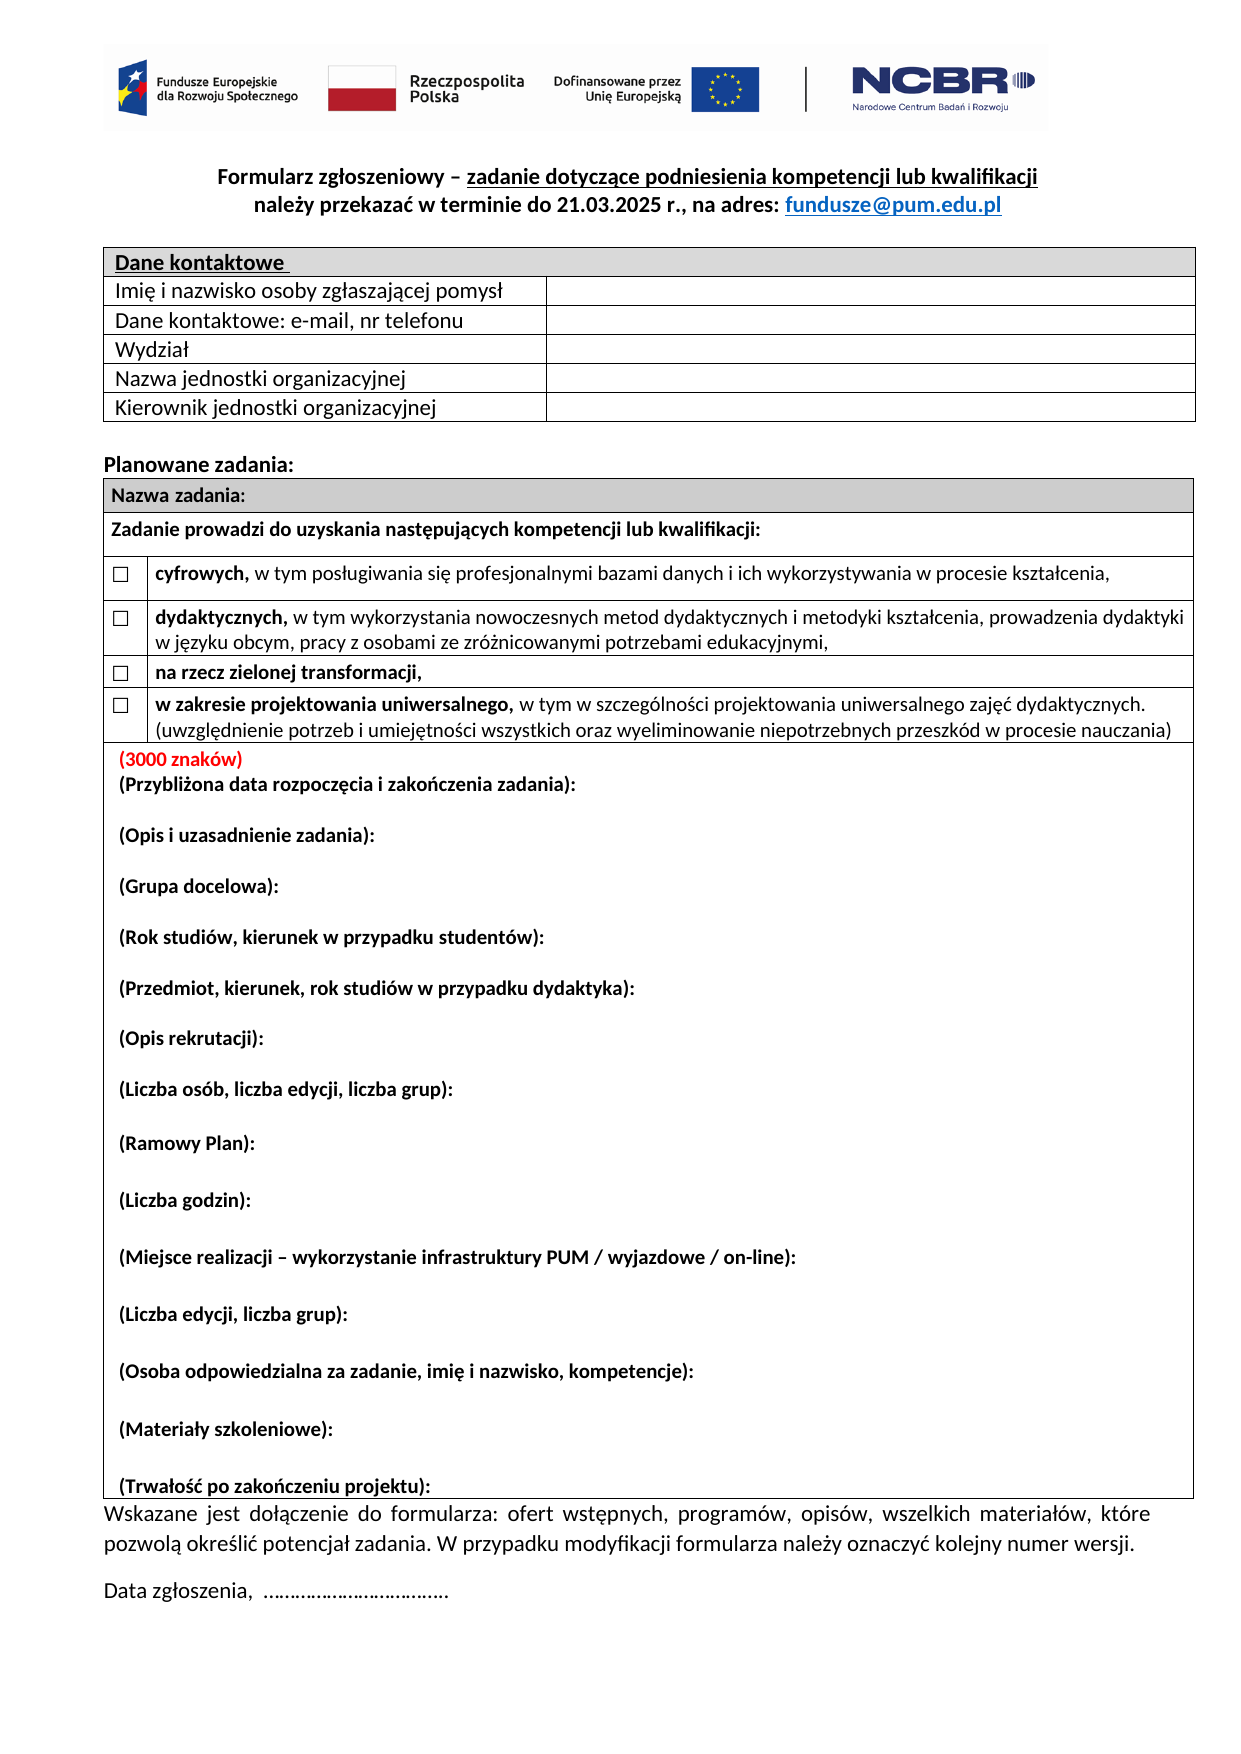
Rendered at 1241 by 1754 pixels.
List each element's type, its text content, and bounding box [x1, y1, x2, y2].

table_header Dane kontaktowe [104, 248, 1195, 276]
table_header Nazwa zadania: [104, 479, 1193, 512]
text Planowane zadania: [103, 450, 1152, 478]
text Formularz zgłoszeniowy – zadanie dotyczące podniesienia kompetencji lub kwalifikacji [103, 162, 1152, 191]
table_cell [104, 557, 147, 600]
table_cell na rzecz zielonej transformacji, [148, 656, 1193, 687]
table_cell [547, 335, 1195, 363]
table_cell Zadanie prowadzi do uzyskania następujących kompetencji lub kwalifikacji: [104, 513, 1193, 556]
text Wskazane jest dołączenie do formularza: ofert wstępnych, programów, opisów, wszelkich materiałów, które pozwolą określić potencjał zadania. W przypadku modyfikacji formularza należy oznaczyć kolejny numer wersji. [103, 1499, 1152, 1557]
table_cell Nazwa jednostki organizacyjnej [104, 364, 546, 392]
table_cell [547, 364, 1195, 392]
table_cell Kierownik jednostki organizacyjnej [104, 393, 546, 421]
table_cell Imię i nazwisko osoby zgłaszającej pomysł [104, 277, 546, 305]
table_cell cyfrowych, w tym posługiwania się profesjonalnymi bazami danych i ich wykorzystywania w procesie kształcenia, [148, 557, 1193, 600]
text należy przekazać w terminie do 21.03.2025 r., na adres: fundusze@pum.edu.pl [103, 191, 1152, 218]
table_cell [547, 306, 1195, 334]
table_cell [547, 393, 1195, 421]
table_cell w zakresie projektowania uniwersalnego, w tym w szczególności projektowania uniwersalnego zajęć dydaktycznych. (uwzględnienie potrzeb i umiejętności wszystkich oraz wyeliminowanie niepotrzebnych przeszkód w procesie nauczania) [148, 688, 1193, 742]
table_cell Wydział [104, 335, 546, 363]
table_cell dydaktycznych, w tym wykorzystania nowoczesnych metod dydaktycznych i metodyki kształcenia, prowadzenia dydaktyki w języku obcym, pracy z osobami ze zróżnicowanymi potrzebami edukacyjnymi, [148, 601, 1193, 655]
text Data zgłoszenia, …………………………….. [103, 1576, 1152, 1604]
table_cell [547, 277, 1195, 305]
table_cell (3000 znaków) (Przybliżona data rozpoczęcia i zakończenia zadania): (Opis i uzasadnienie zadania): (Grupa docelowa): (Rok studiów, kierunek w przypadku studentów): (Przedmiot, kierunek, rok studiów w przypadku dydaktyka): (Opis rekrutacji): (Liczba osób, liczba edycji, liczba grup): (Ramowy Plan): (Liczba godzin): (Miejsce realizacji – wykorzystanie infrastruktury PUM / wyjazdowe / on-line): (Liczba edycji, liczba grup): (Osoba odpowiedzialna za zadanie, imię i nazwisko, kompetencje): (Materiały szkoleniowe): (Trwałość po zakończeniu projektu): [104, 743, 1193, 1498]
table_cell Dane kontaktowe: e-mail, nr telefonu [104, 306, 546, 334]
